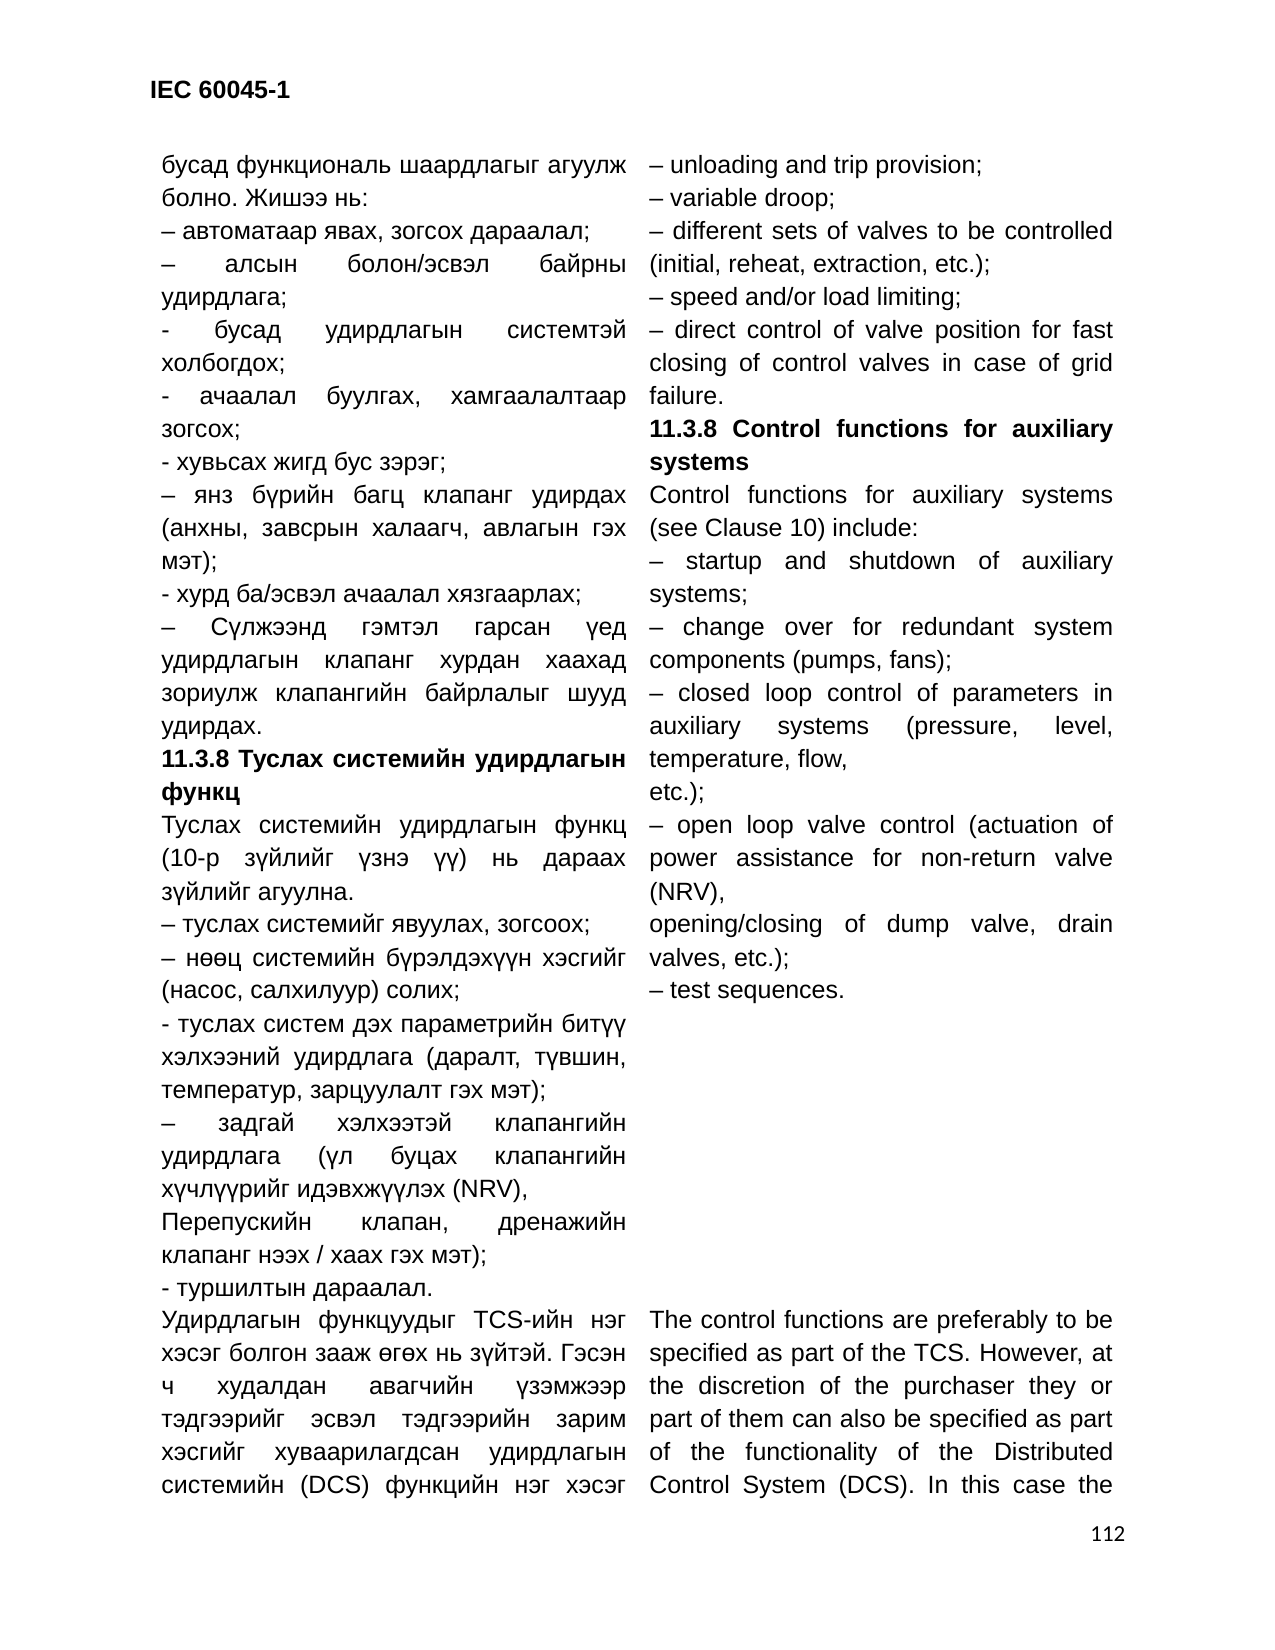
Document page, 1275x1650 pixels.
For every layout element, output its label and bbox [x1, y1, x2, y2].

table_cell [638, 150, 1125, 1305]
table_cell [150, 1305, 638, 1499]
table_cell [638, 1305, 1125, 1499]
table_cell [150, 150, 638, 1305]
